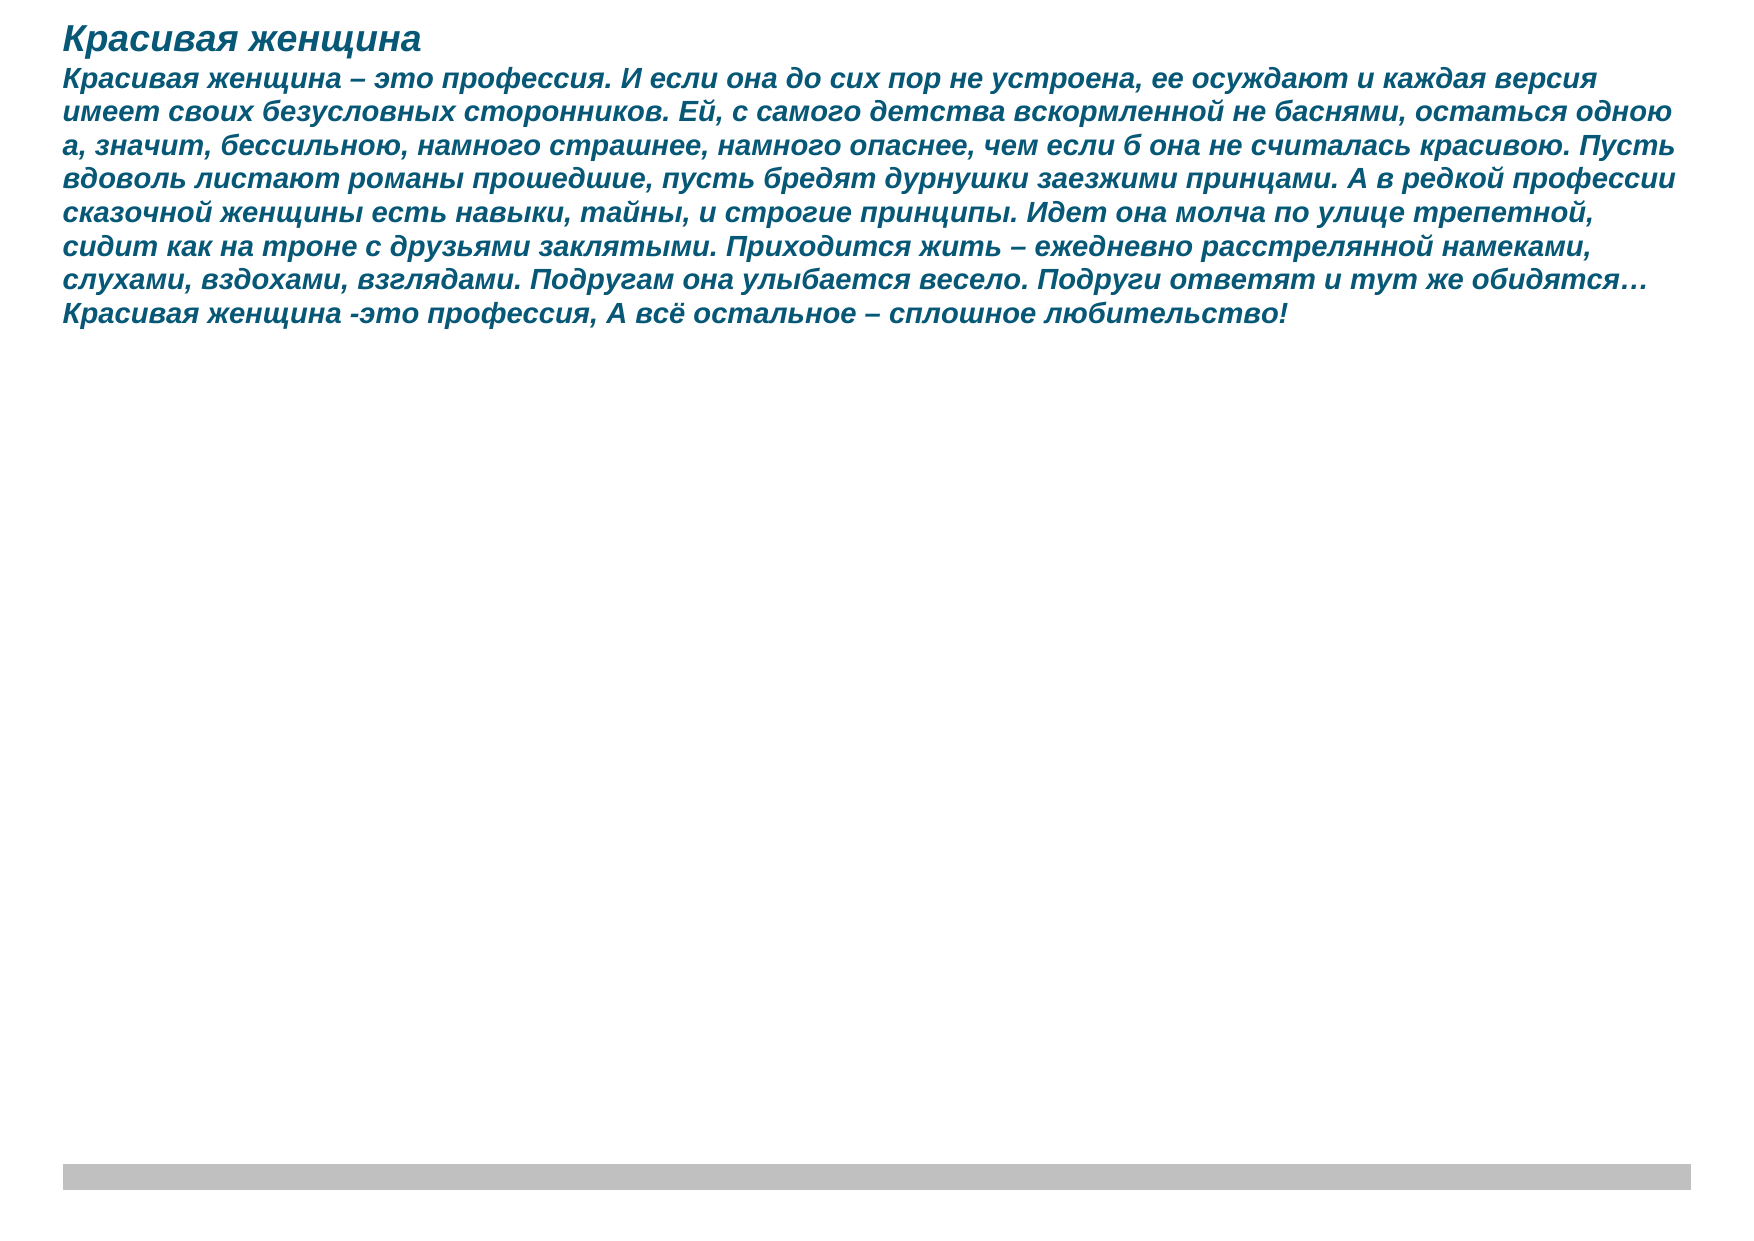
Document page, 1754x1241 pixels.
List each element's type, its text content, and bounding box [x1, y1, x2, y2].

subtitle Красивая женщина [62, 17, 1691, 60]
text Красивая женщина – это профессия. [62, 61, 1691, 329]
